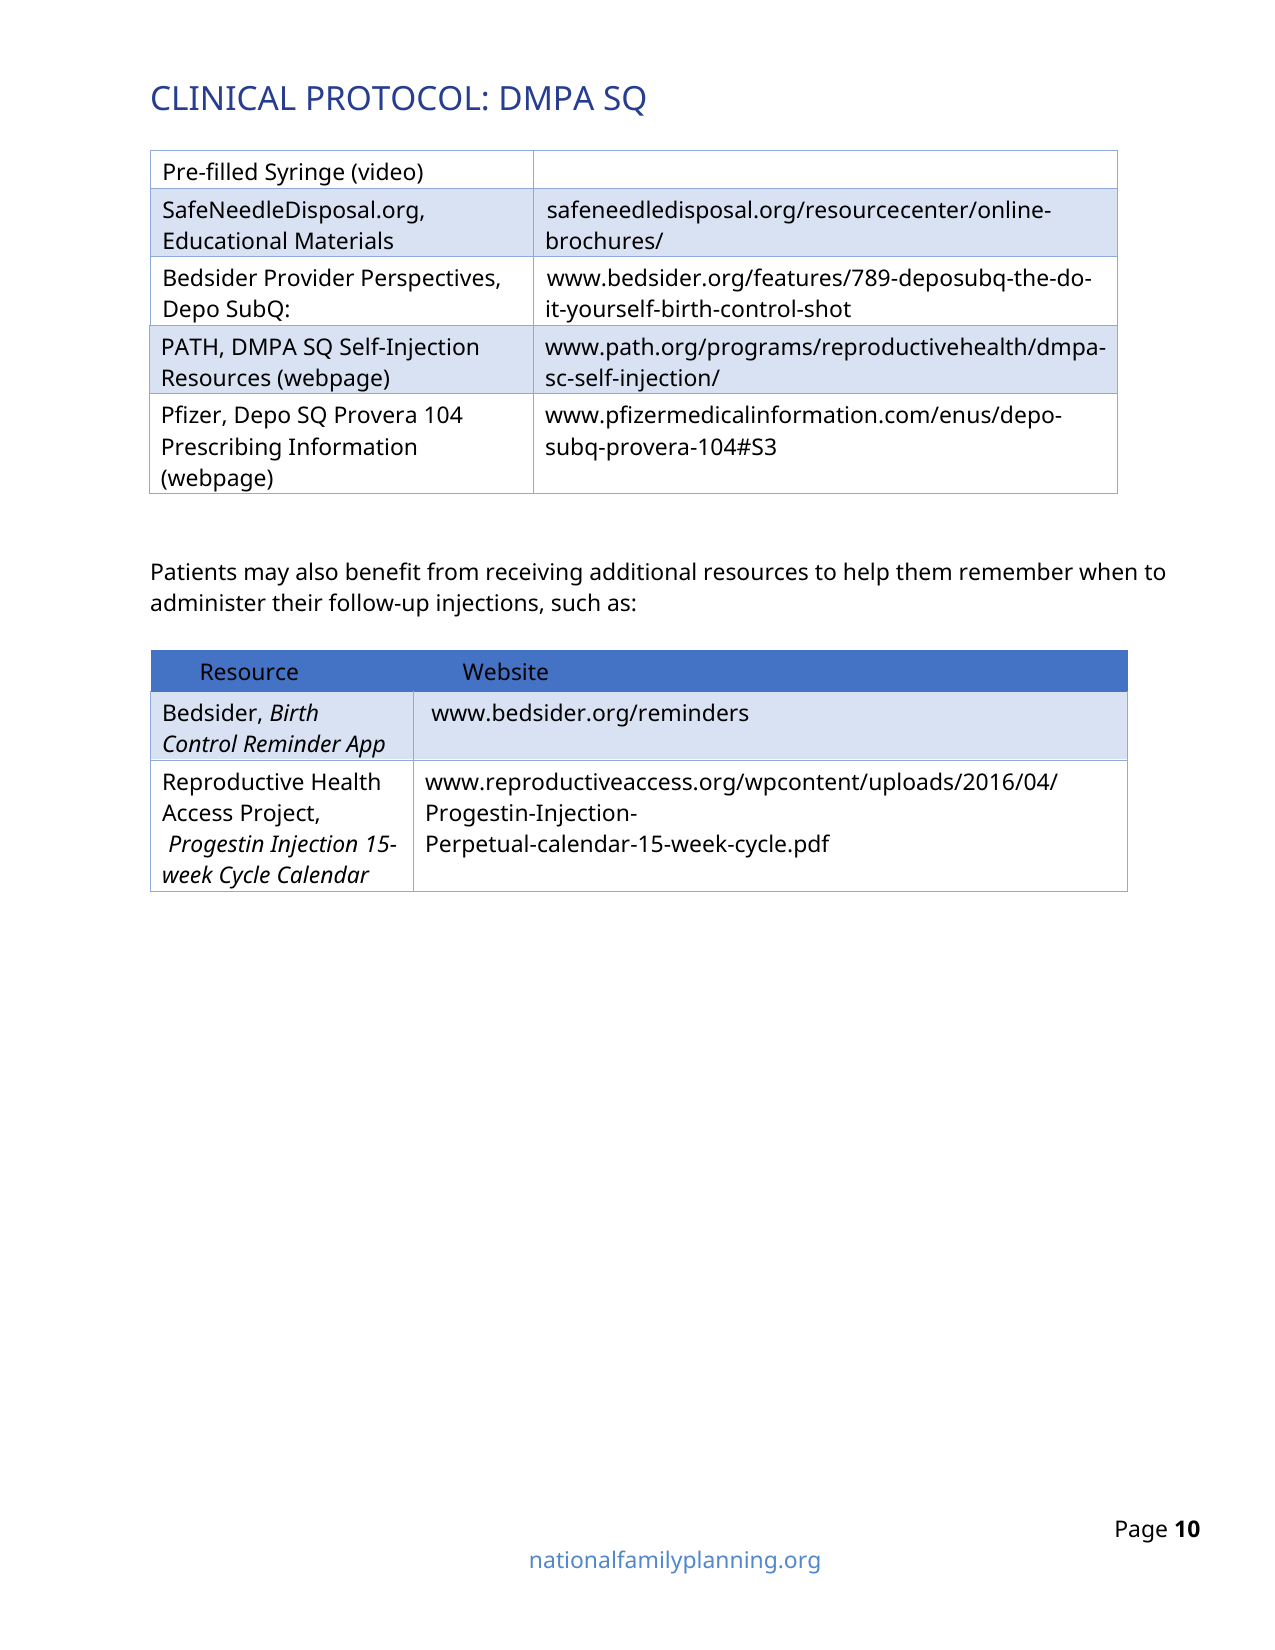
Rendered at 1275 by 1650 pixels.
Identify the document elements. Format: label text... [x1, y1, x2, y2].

table_cell www.bedsider.org/features/789-deposubq-the-do-it-yourself-birth-control-shot [534, 257, 1117, 325]
table_cell safeneedledisposal.org/resourcecenter/online-brochures/ [534, 189, 1117, 256]
table_cell www.reproductiveaccess.org/wpcontent/uploads/2016/04/Progestin-Injection- Perpetual-calendar-15-week-cycle.pdf [414, 761, 1127, 891]
table_cell Pfizer, Depo SQ Provera 104 Prescribing Information (webpage) [150, 394, 533, 493]
table_cell www.pfizermedicalinformation.com/enus/depo-subq-provera-104#S3 [534, 394, 1117, 493]
table_cell Bedsider, Birth Control Reminder App [151, 692, 413, 759]
table_cell Reproductive Health Access Project, Progestin Injection 15-week Cycle Calendar [151, 761, 413, 891]
text Patients may also benefit from receiving additional resources to help them remember when to administer their follow-up injections, such as: [150, 556, 1200, 618]
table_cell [534, 151, 1117, 187]
table_header Website [414, 651, 1127, 691]
table_cell www.bedsider.org/reminders [414, 692, 1127, 759]
table_header Resource [151, 651, 414, 691]
table_cell PATH, DMPA SQ Self-Injection Resources (webpage) [150, 326, 533, 393]
table_cell SafeNeedleDisposal.org, Educational Materials [151, 189, 533, 256]
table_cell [151, 151, 533, 187]
table_cell Bedsider Provider Perspectives, Depo SubQ: [151, 257, 533, 325]
table_cell www.path.org/programs/reproductivehealth/dmpa-sc-self-injection/ [534, 326, 1117, 393]
